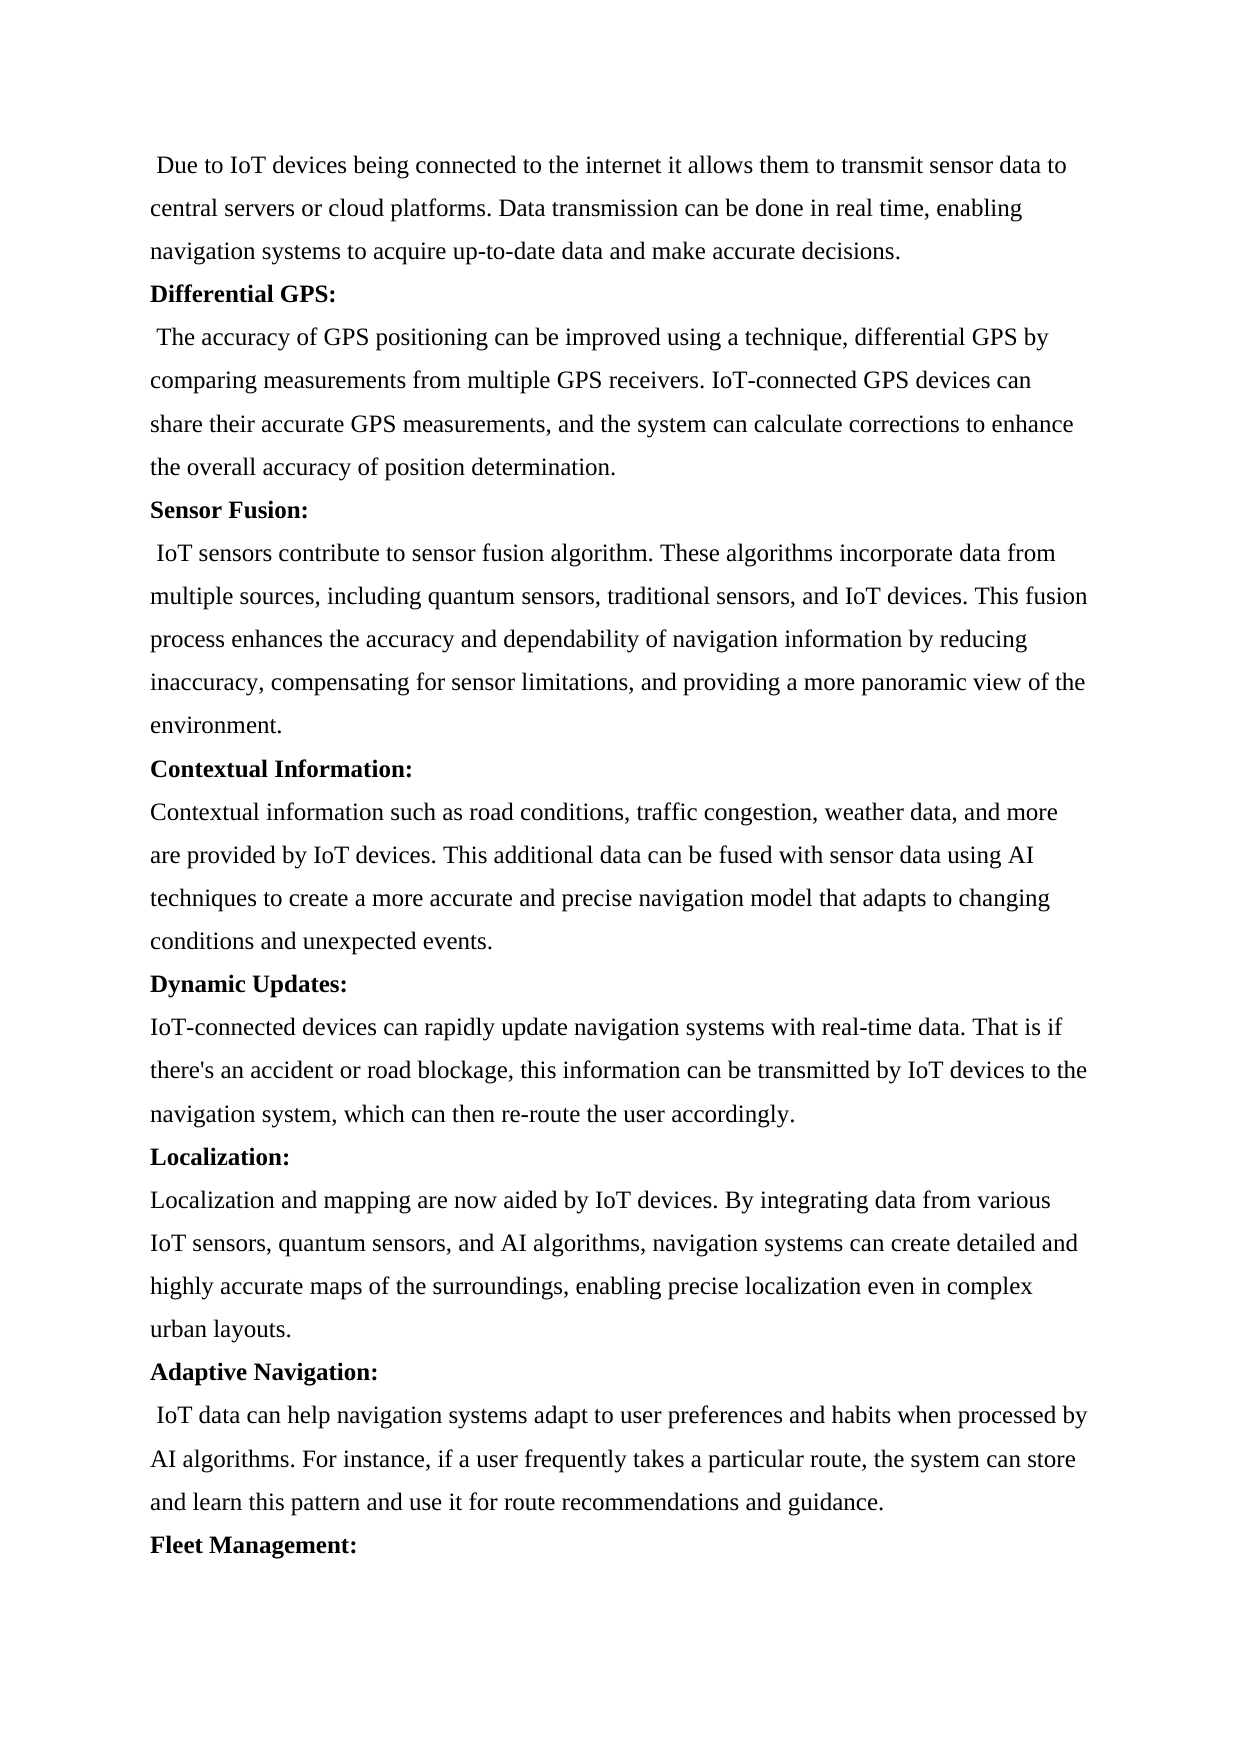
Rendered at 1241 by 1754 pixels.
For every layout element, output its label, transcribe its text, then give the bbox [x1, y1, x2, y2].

text Contextual Information: [150, 754, 1090, 782]
text IoT data can help navigation systems adapt to user preferences and habits when processed by AI algorithms. For instance, if a user frequently takes a particular route, the system can store and learn this pattern and use it for route recommendations and guidance. [150, 1401, 1090, 1516]
text Dynamic Updates: [150, 969, 1090, 998]
text Adaptive Navigation: [150, 1357, 1090, 1386]
text Differential GPS: [150, 279, 1090, 308]
text Contextual information such as road conditions, traffic congestion, weather data, and more are provided by IoT devices. This additional data can be fused with sensor data using AI techniques to create a more accurate and precise navigation model that adapts to changing conditions and unexpected events. [150, 797, 1090, 955]
text Fleet Management: [150, 1530, 1090, 1559]
text Sensor Fusion: [150, 495, 1090, 524]
text Localization: [150, 1142, 1090, 1171]
text IoT sensors contribute to sensor fusion algorithm. These algorithms incorporate data from multiple sources, including quantum sensors, traditional sensors, and IoT devices. This fusion process enhances the accuracy and dependability of navigation information by reducing inaccuracy, compensating for sensor limitations, and providing a more panoramic view of the environment. [150, 538, 1090, 739]
text Localization and mapping are now aided by IoT devices. By integrating data from various IoT sensors, quantum sensors, and AI algorithms, navigation systems can create detailed and highly accurate maps of the surroundings, enabling precise localization even in complex urban layouts. [150, 1185, 1090, 1343]
text The accuracy of GPS positioning can be improved using a technique, differential GPS by comparing measurements from multiple GPS receivers. IoT-connected GPS devices can share their accurate GPS measurements, and the system can calculate corrections to enhance the overall accuracy of position determination. [150, 322, 1090, 481]
text IoT-connected devices can rapidly update navigation systems with real-time data. That is if there's an accident or road blockage, this information can be transmitted by IoT devices to the navigation system, which can then re-route the user accordingly. [150, 1012, 1090, 1127]
text Due to IoT devices being connected to the internet it allows them to transmit sensor data to central servers or cloud platforms. Data transmission can be done in real time, enabling navigation systems to acquire up-to-date data and make accurate decisions. [150, 150, 1090, 265]
